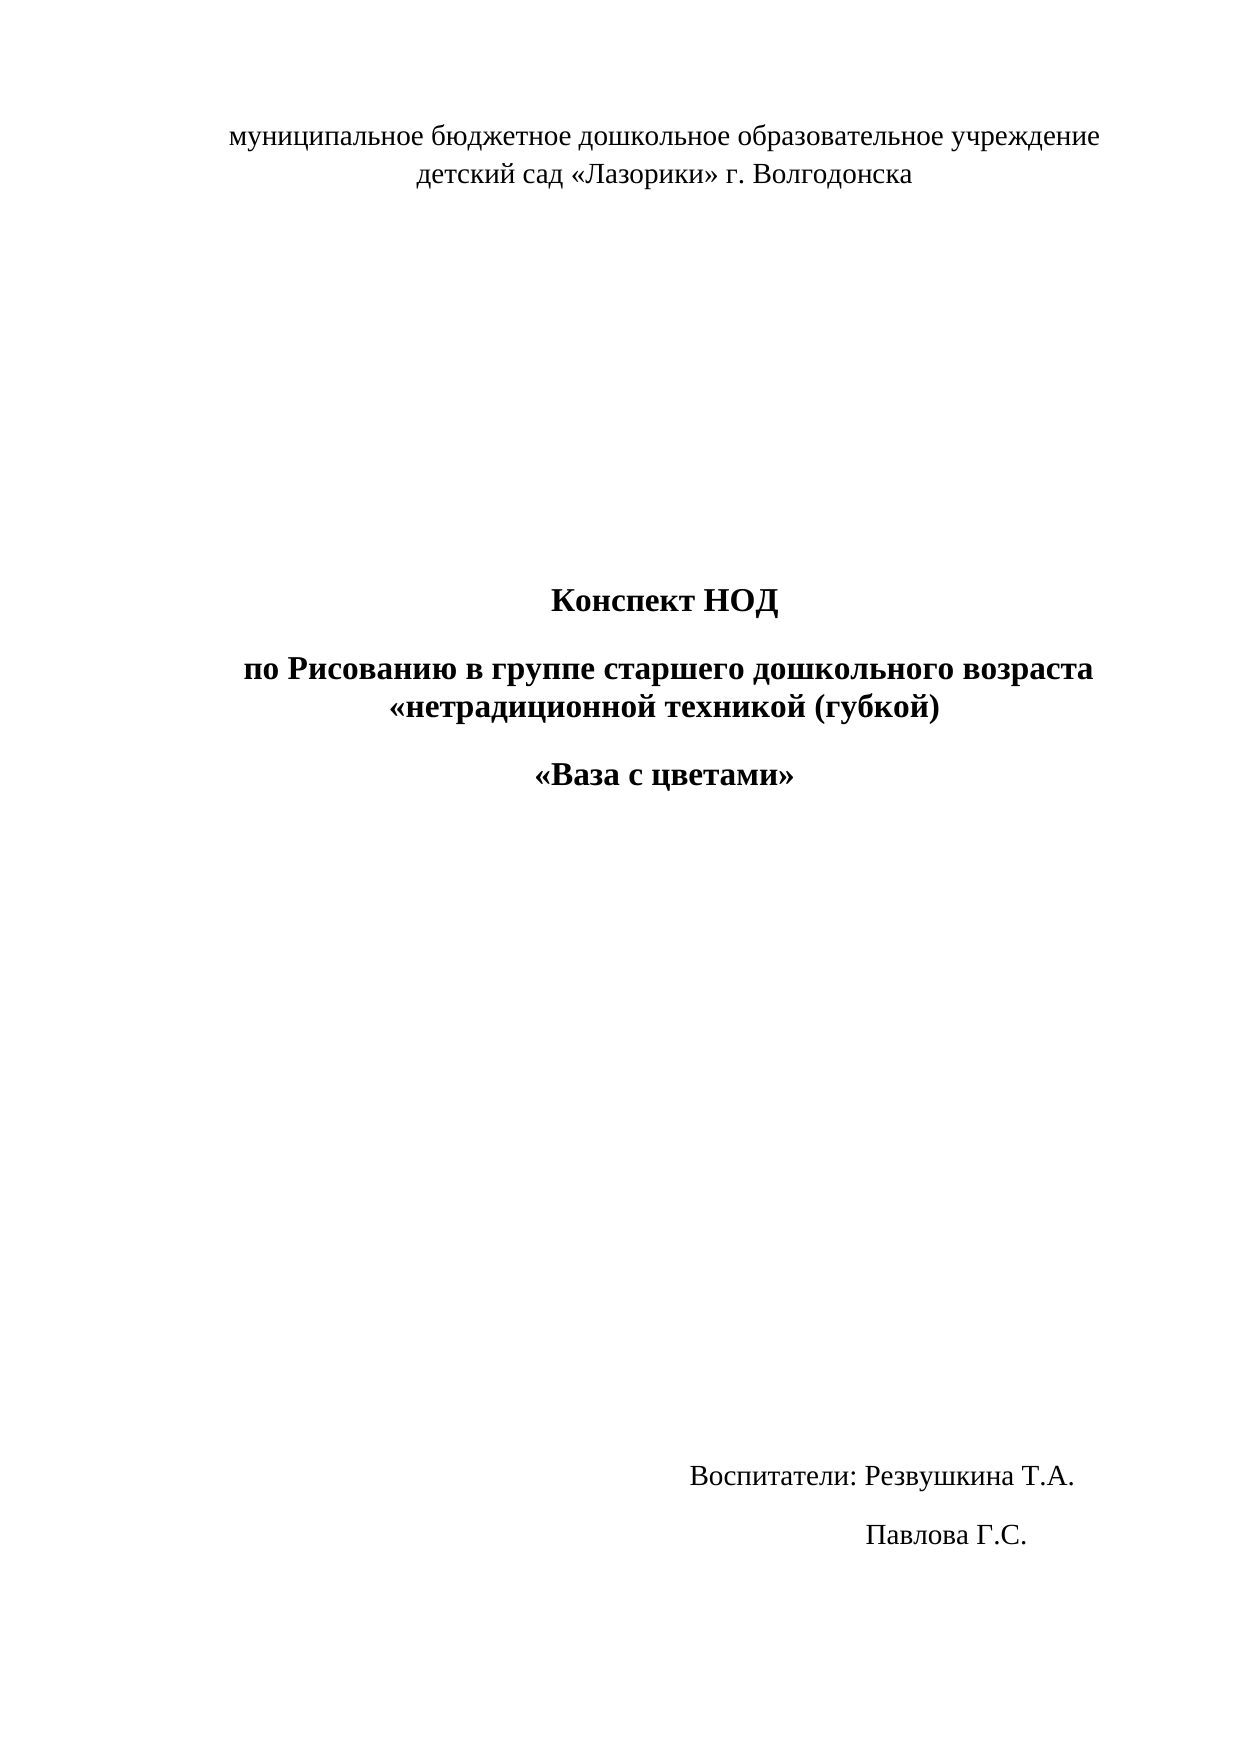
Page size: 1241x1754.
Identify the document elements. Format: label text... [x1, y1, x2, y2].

text муниципальное бюджетное дошкольное образовательное учреждение детский сад «Лазорики» г. Волгодонска [177, 118, 1152, 190]
text Конспект НОД [177, 581, 1152, 619]
text «Ваза с цветами» [177, 754, 1152, 792]
text Воспитатели: Резвушкина Т.А. [177, 1458, 1152, 1491]
text Павлова Г.С. [177, 1517, 1152, 1624]
text по Рисованию в группе старшего дошкольного возраста «нетрадиционной техникой (губкой) [177, 648, 1152, 725]
